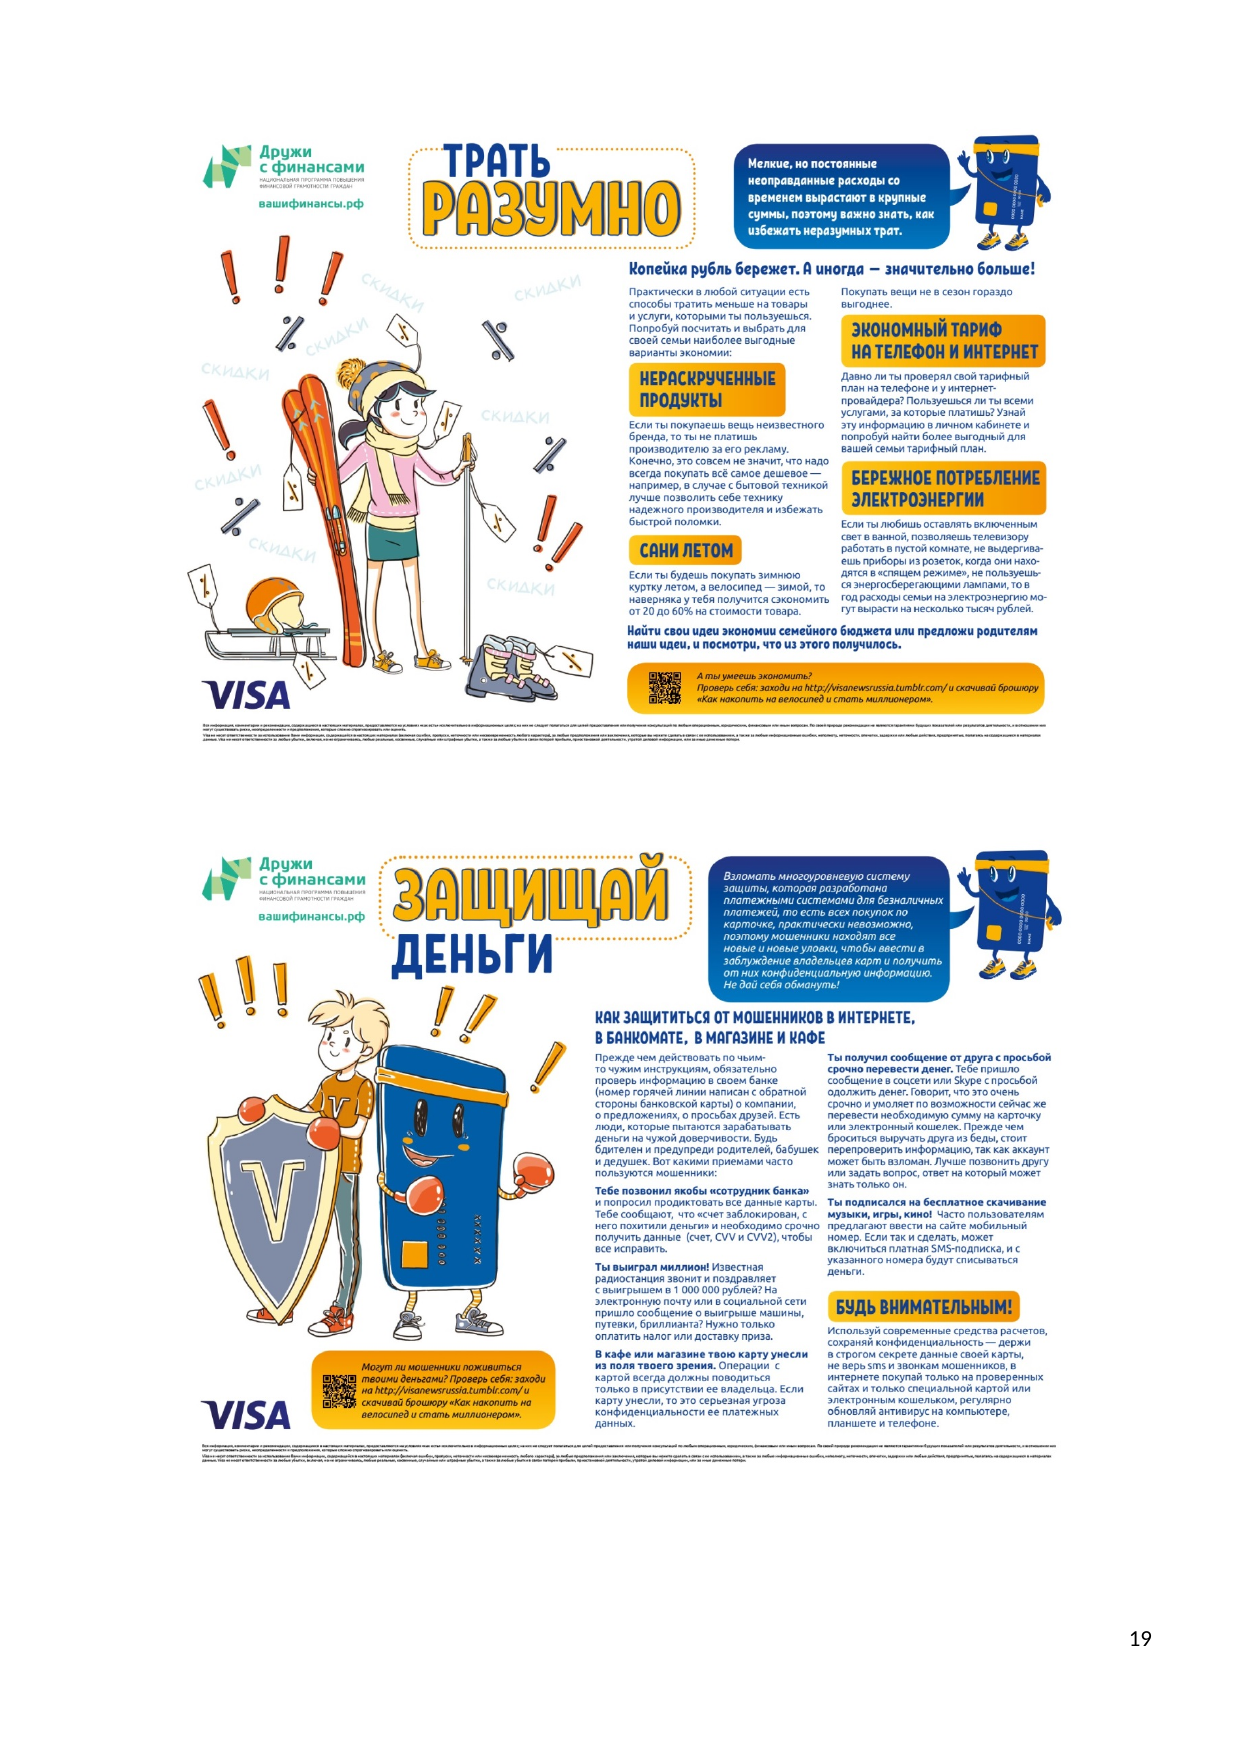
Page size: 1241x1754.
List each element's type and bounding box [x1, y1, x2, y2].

picture [177, 829, 1071, 1469]
picture [177, 118, 1068, 751]
